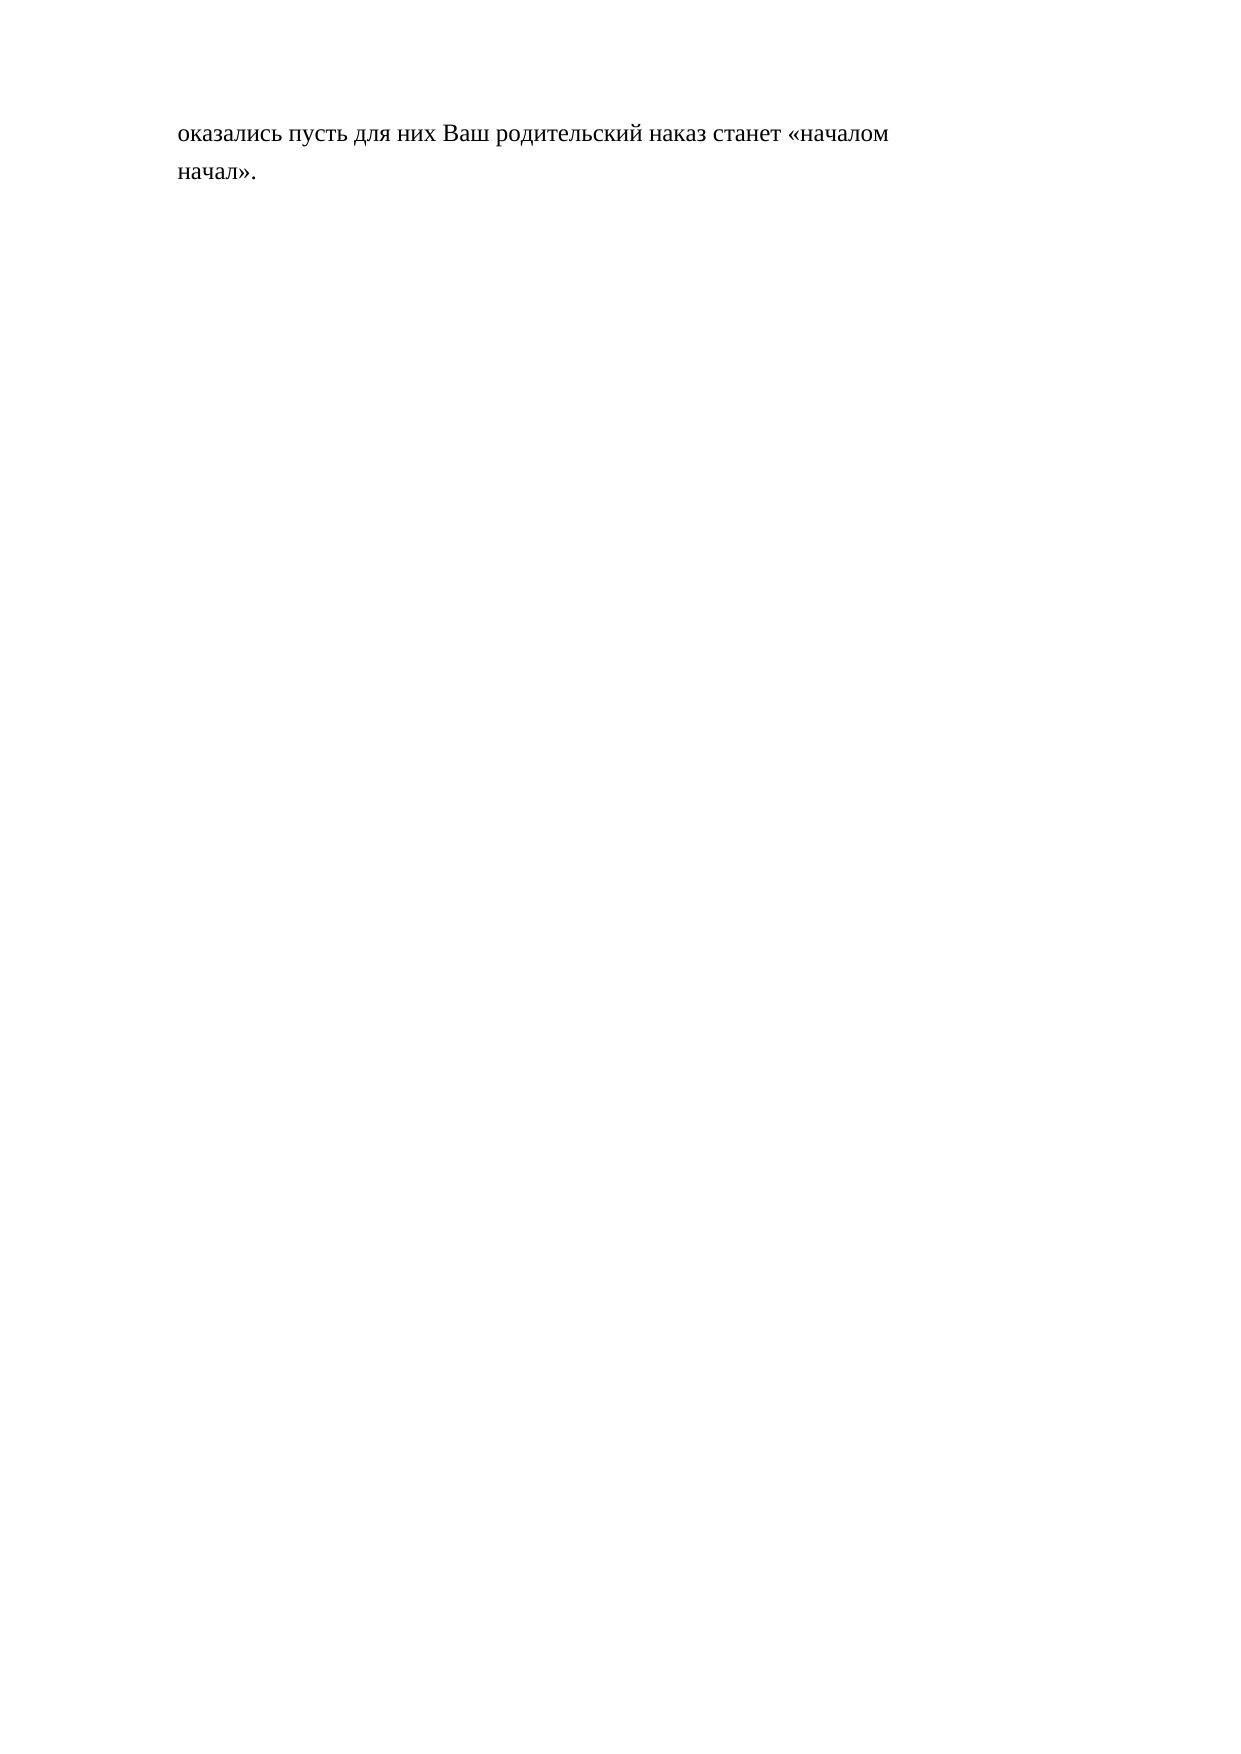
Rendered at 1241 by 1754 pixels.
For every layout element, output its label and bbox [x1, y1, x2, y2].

text [177, 118, 930, 185]
